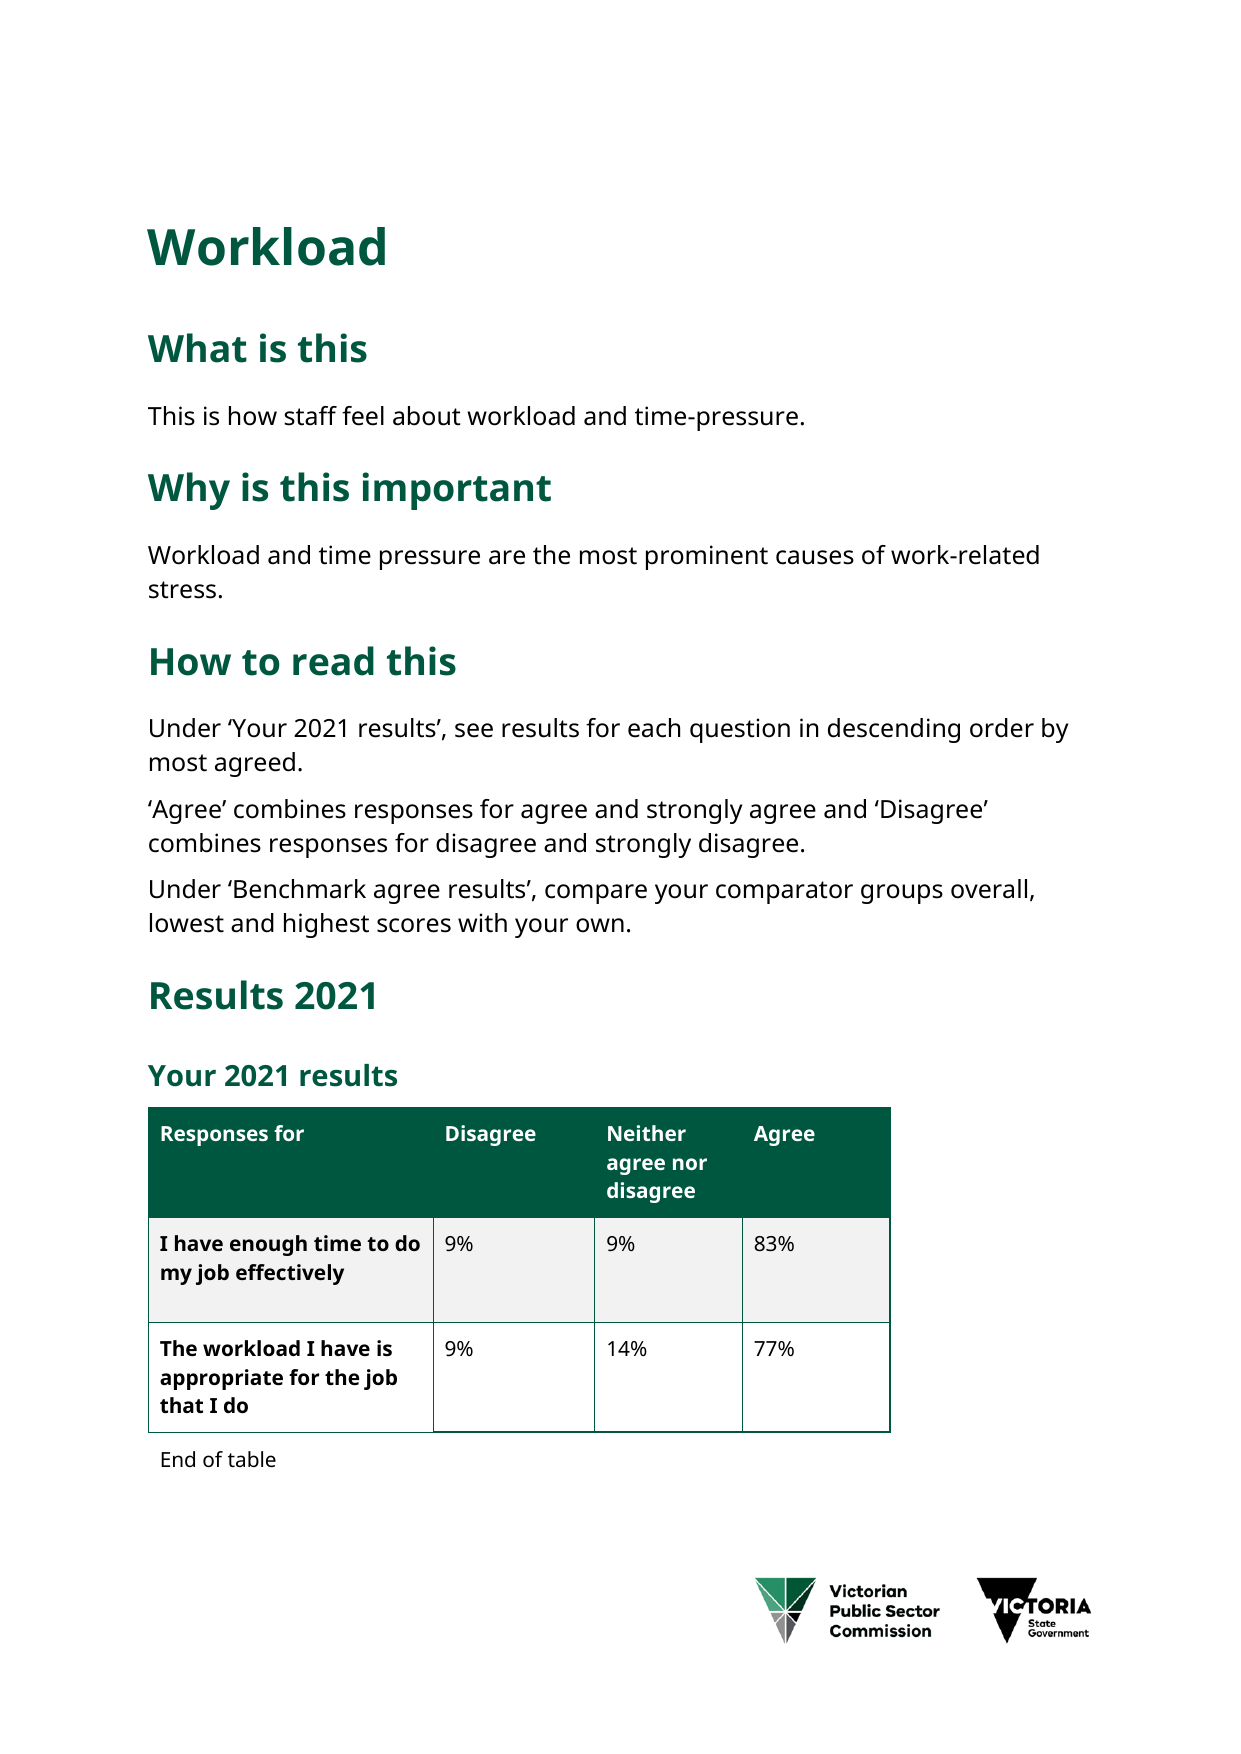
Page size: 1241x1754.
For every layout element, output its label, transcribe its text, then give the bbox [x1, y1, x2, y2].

text ‘Agree’ combines responses for agree and strongly agree and ‘Disagree’ combines responses for disagree and strongly disagree. [148, 791, 1092, 859]
subtitle Why is this important [148, 462, 1092, 513]
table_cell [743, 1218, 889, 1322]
subtitle Results 2021 [148, 969, 1092, 1020]
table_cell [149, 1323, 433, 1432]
subtitle How to read this [148, 635, 1092, 686]
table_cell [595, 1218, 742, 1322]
subtitle What is this [148, 323, 1092, 374]
subtitle Your 2021 results [148, 1055, 1092, 1095]
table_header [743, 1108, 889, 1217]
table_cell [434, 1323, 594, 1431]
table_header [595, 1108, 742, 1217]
text This is how staff feel about workload and time-pressure. [148, 398, 1092, 433]
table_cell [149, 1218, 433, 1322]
text Under ‘Benchmark agree results’, compare your comparator groups overall, lowest and highest scores with your own. [148, 872, 1092, 940]
subtitle Workload [148, 212, 1092, 280]
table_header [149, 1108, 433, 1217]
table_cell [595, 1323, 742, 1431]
text Workload and time pressure are the most prominent causes of work-related stress. [148, 538, 1092, 606]
picture [754, 1577, 1093, 1645]
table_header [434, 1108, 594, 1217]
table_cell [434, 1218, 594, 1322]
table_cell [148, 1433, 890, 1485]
text Under ‘Your 2021 results’, see results for each question in descending order by most agreed. [148, 711, 1092, 779]
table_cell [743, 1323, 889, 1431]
